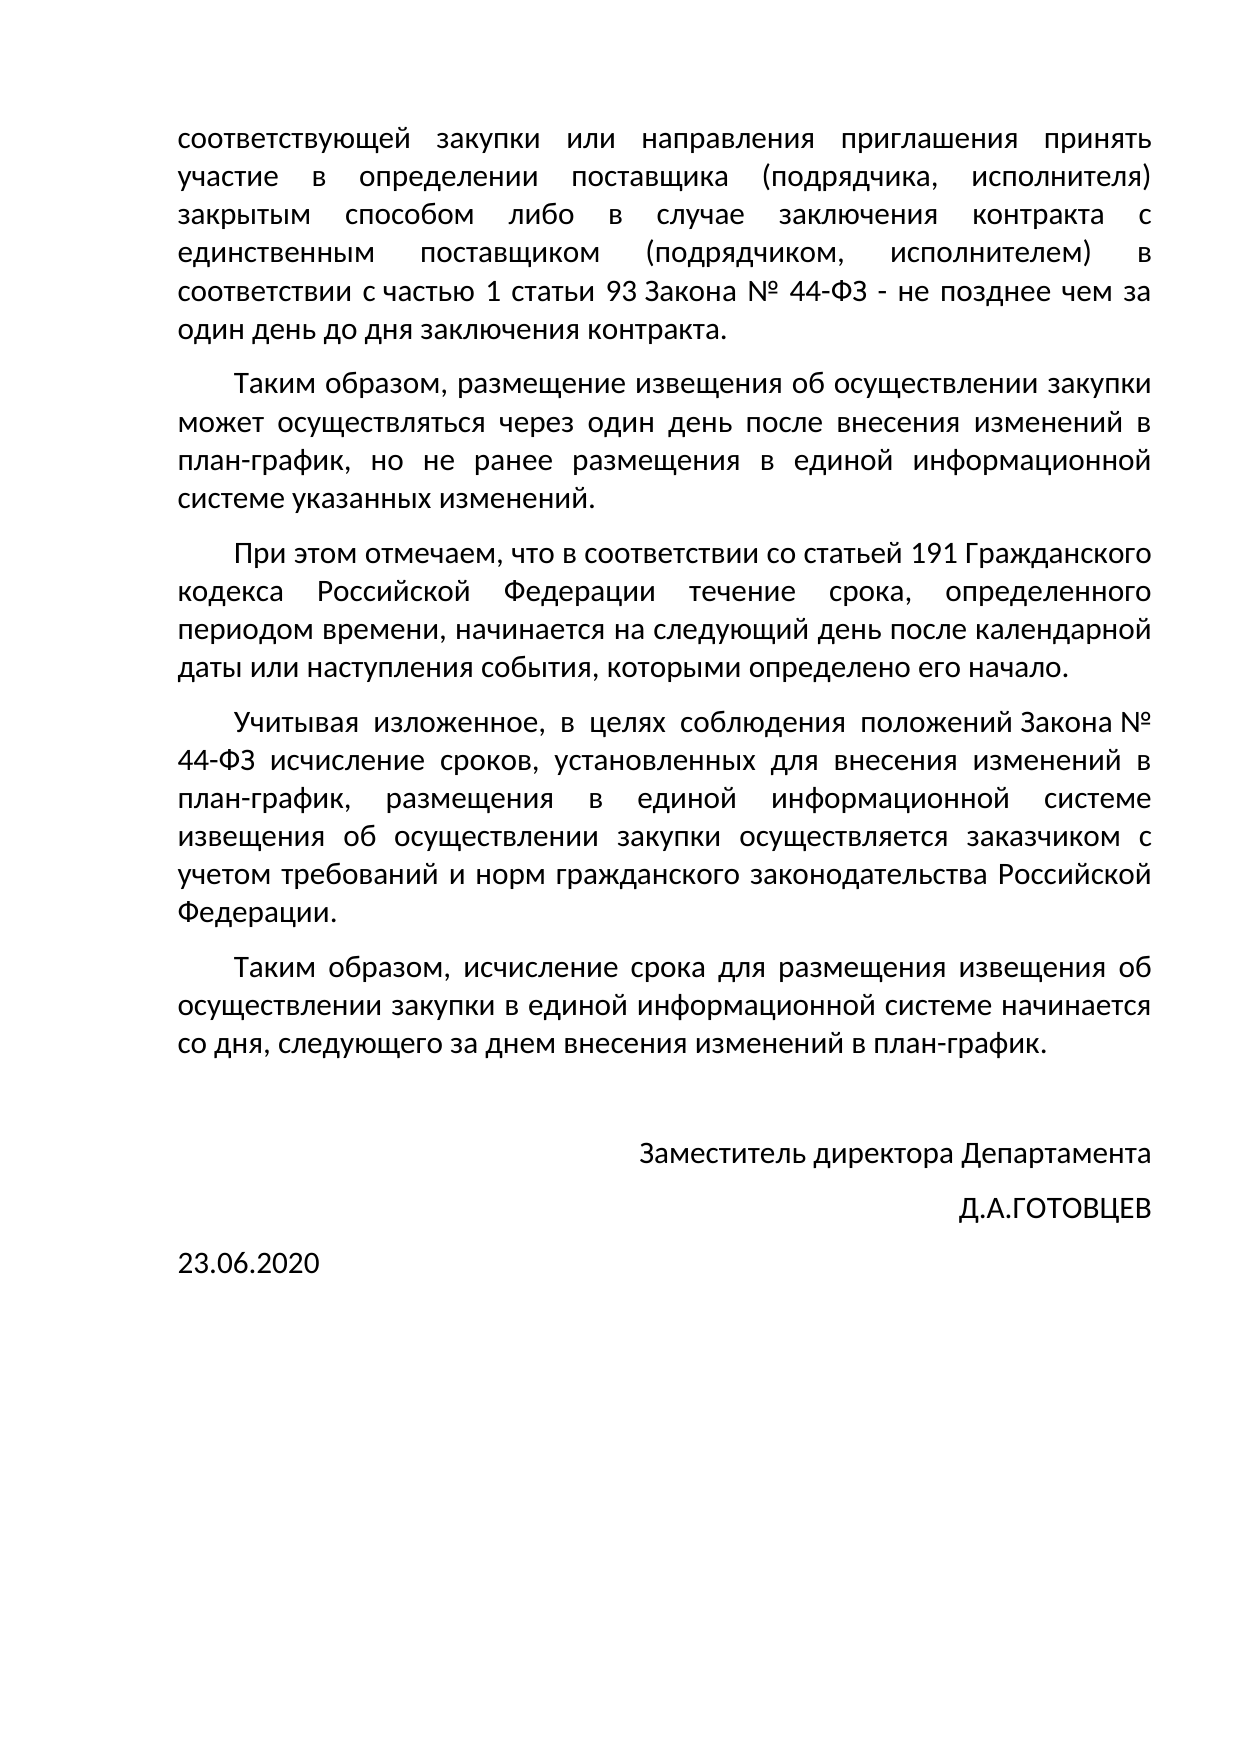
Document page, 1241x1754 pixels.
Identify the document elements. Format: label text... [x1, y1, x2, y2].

text Заместитель директора Департамента [177, 1133, 1152, 1171]
text 23.06.2020 [177, 1243, 1152, 1281]
text Таким образом, исчисление срока для размещения извещения об осуществлении закупки в единой информационной системе начинается со дня, следующего за днем внесения изменений в план-график. [177, 947, 1152, 1062]
text При этом отмечаем, что в соответствии со статьей 191 Гражданского кодекса Российской Федерации течение срока, определенного периодом времени, начинается на следующий день после календарной даты или наступления события, которыми определено его начало. [177, 533, 1152, 685]
text Учитывая изложенное, в целях соблюдения положений Закона № 44-ФЗ исчисление сроков, установленных для внесения изменений в план-график, размещения в единой информационной системе извещения об осуществлении закупки осуществляется заказчиком с учетом требований и норм гражданского законодательства Российской Федерации. [177, 702, 1152, 931]
text Д.А.ГОТОВЦЕВ [177, 1188, 1152, 1226]
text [177, 118, 1152, 347]
text Таким образом, размещение извещения об осуществлении закупки может осуществляться через один день после внесения изменений в план-график, но не ранее размещения в единой информационной системе указанных изменений. [177, 363, 1152, 516]
